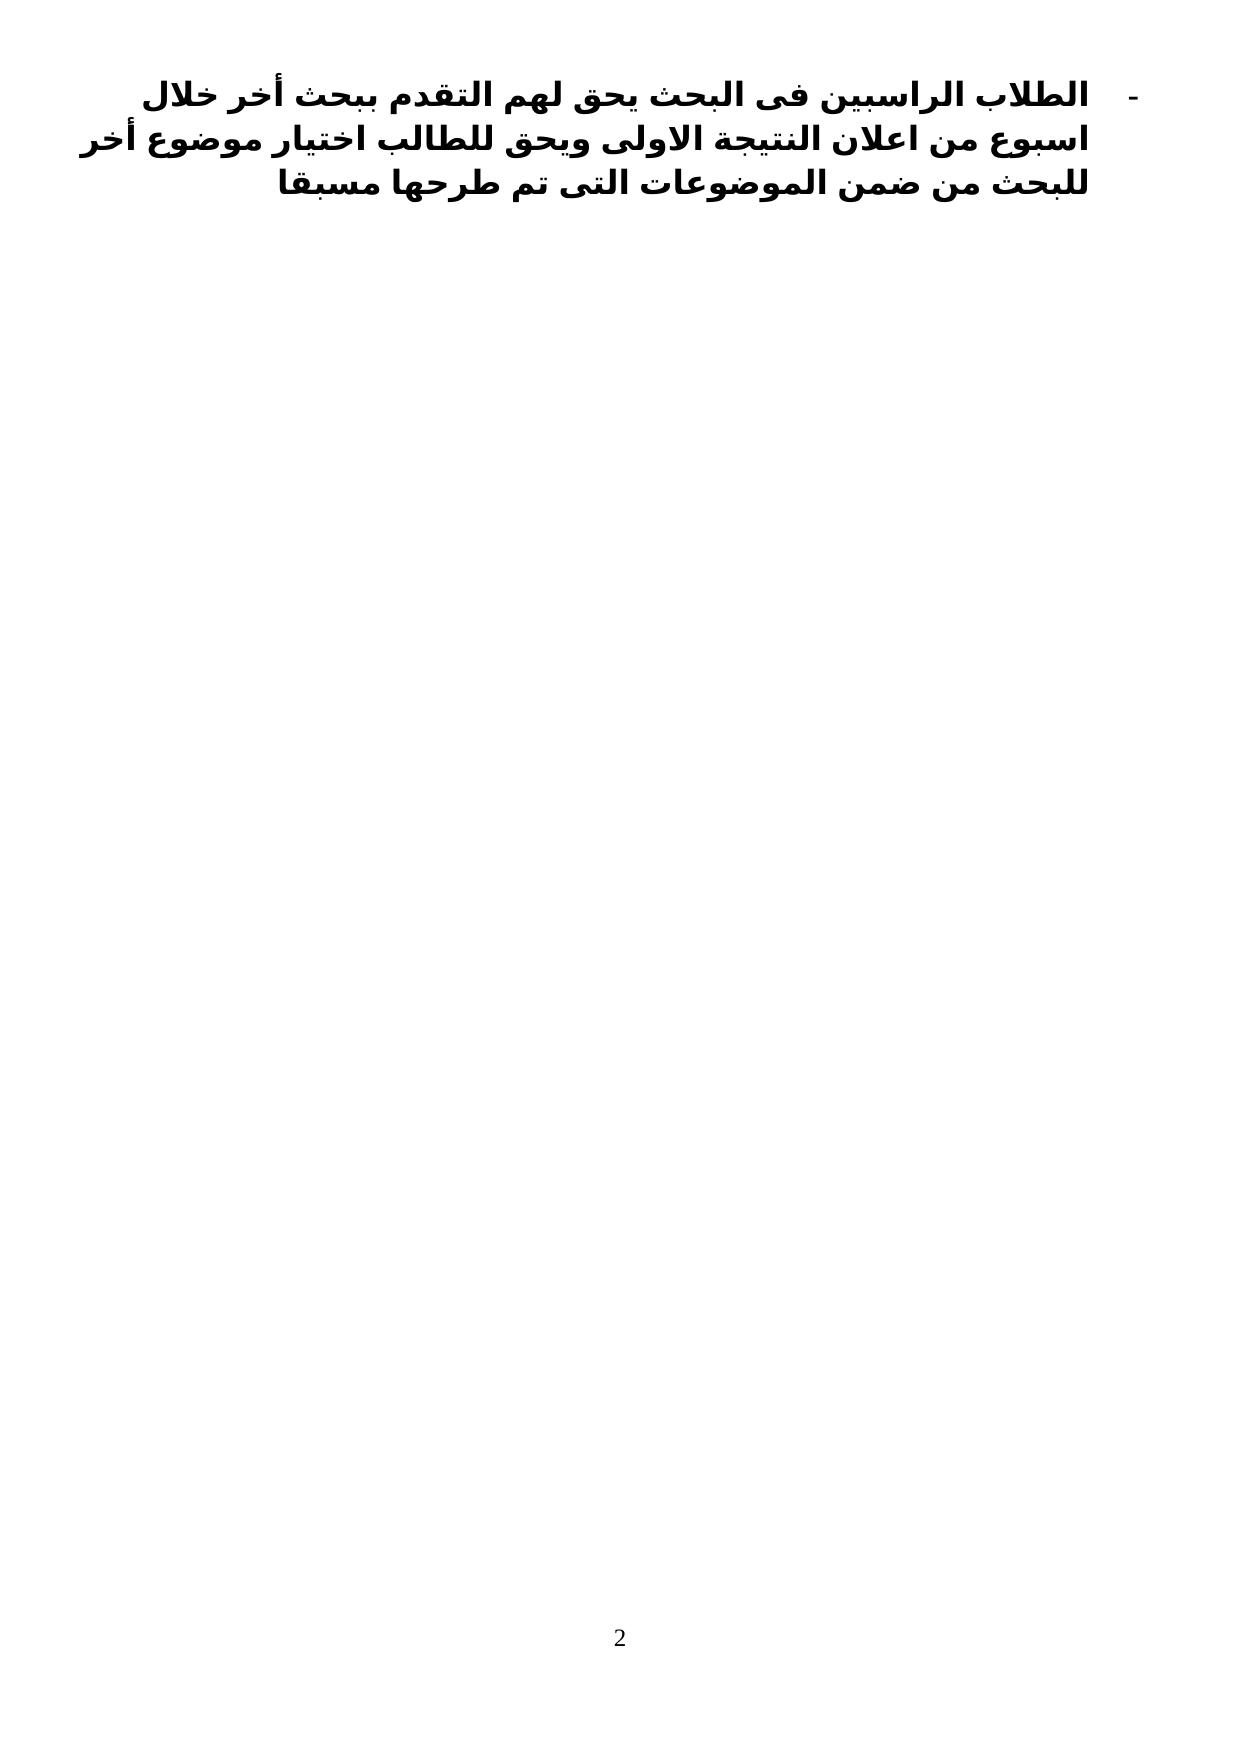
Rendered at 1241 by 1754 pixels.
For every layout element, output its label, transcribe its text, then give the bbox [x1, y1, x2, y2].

list الطلاب الراسبين فى البحث يحق لهم التقدم ببحث أخر خلال اسبوع من اعلان النتيجة الاولى ويحق للطالب اختيار موضوع أخر للبحث من ضمن الموضوعات التى تم طرحها مسبقا [75, 75, 1128, 202]
